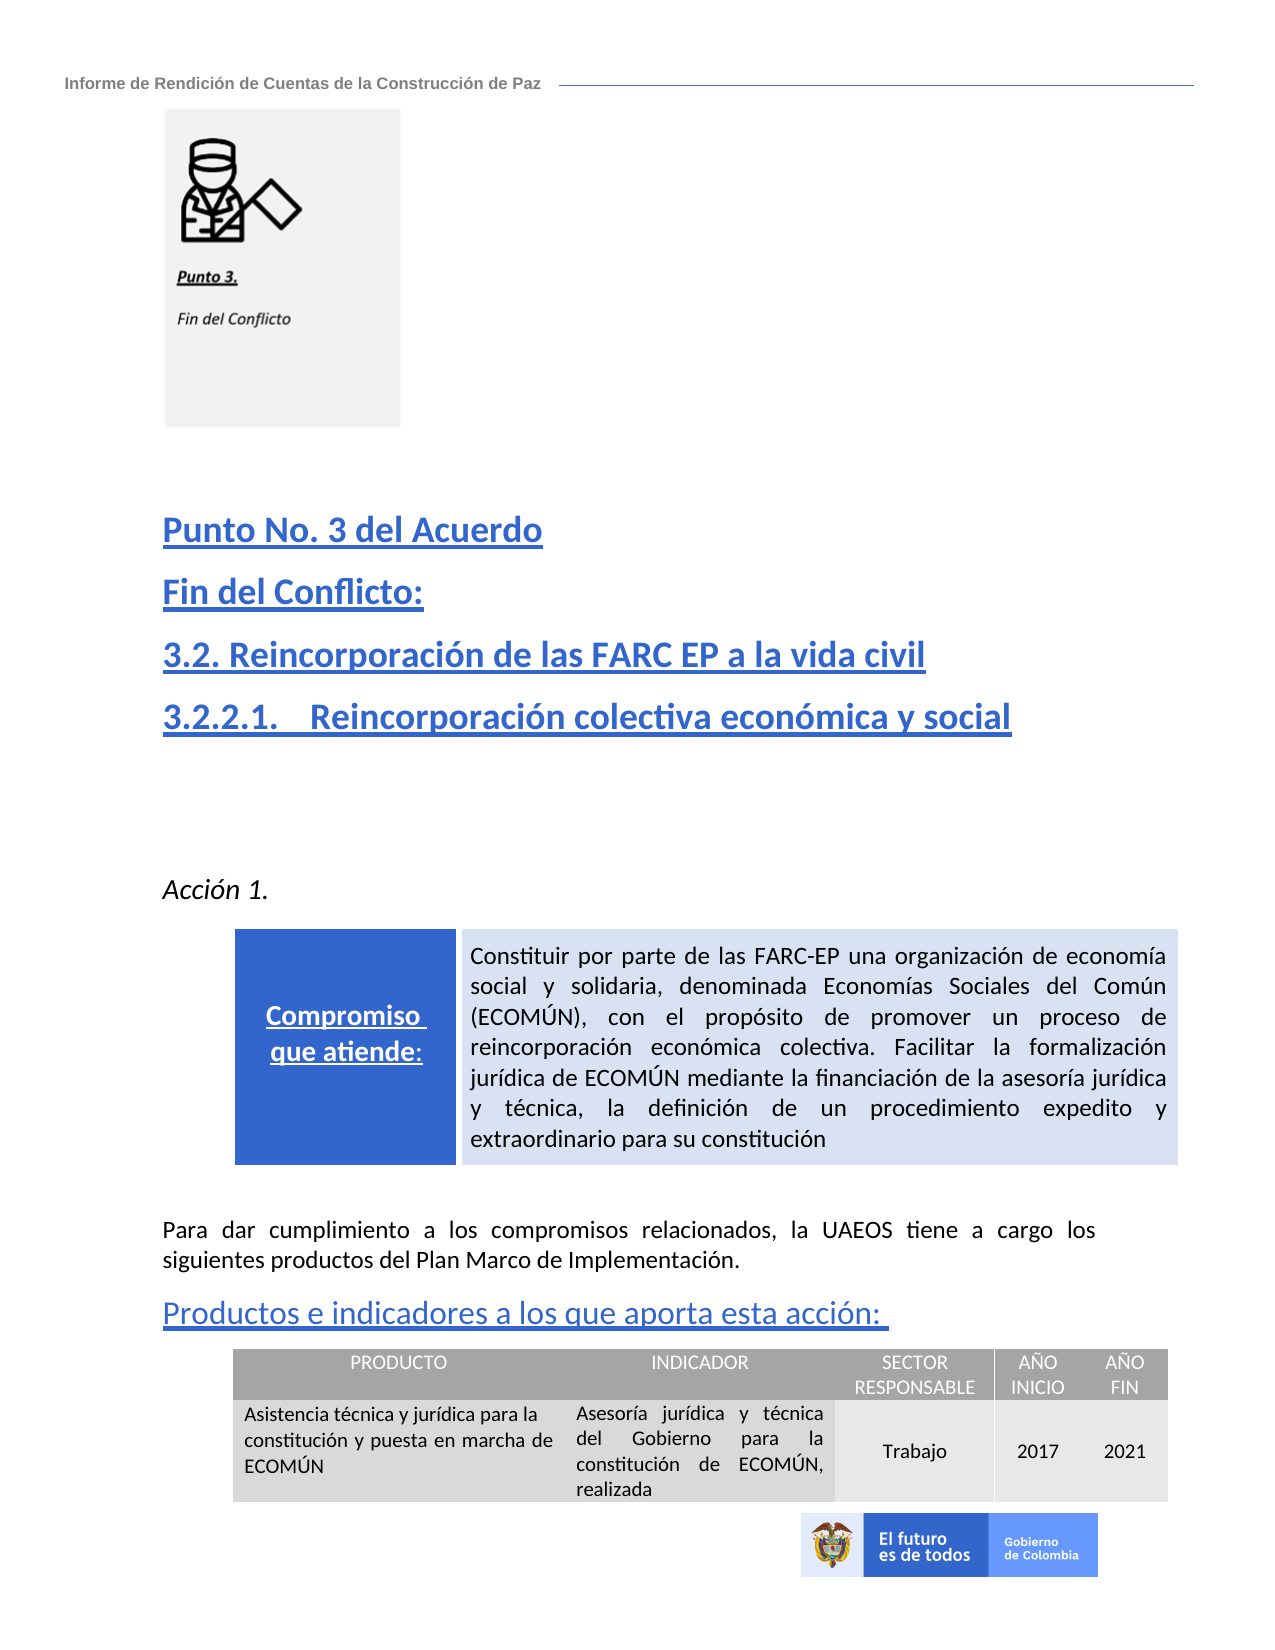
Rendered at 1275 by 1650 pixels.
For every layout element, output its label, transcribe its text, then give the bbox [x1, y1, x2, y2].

text Acción 1. [162, 871, 1098, 907]
table_header PRODUCTO [233, 1349, 565, 1400]
picture [801, 1513, 1098, 1577]
table_cell 2017 [995, 1400, 1081, 1502]
text Productos e indicadores a los que aporta esta acción: [162, 1292, 1098, 1332]
table_cell Trabajo [835, 1400, 994, 1502]
table_header SECTOR RESPONSABLE [835, 1349, 994, 1400]
table_cell 2021 [1081, 1400, 1168, 1502]
text Para dar cumplimiento a los compromisos relacionados, la UAEOS tiene a cargo los siguientes productos del Plan Marco de Implementación. [162, 1214, 1098, 1275]
table_header AÑO INICIO [995, 1349, 1081, 1400]
table_header INDICADOR [565, 1349, 835, 1400]
table_header AÑO FIN [1081, 1349, 1168, 1400]
text Fin del Conflicto: [162, 568, 1098, 614]
table_header Compromiso que atiende: [235, 929, 456, 1165]
picture [162, 103, 401, 427]
text 3.2.2.1. Reincorporación colectiva económica y social [162, 693, 1098, 739]
table_header Constituir por parte de las FARC-EP una organización de economía social y solidaria, denominada Economías Sociales del Común (ECOMÚN), con el propósito de promover un proceso de reincorporación económica colectiva. Facilitar la formalización jurídica de ECOMÚN mediante la financiación de la asesoría jurídica y técnica, la definición de un procedimiento expedito y extraordinario para su constitución [462, 929, 1178, 1165]
text 3.2. Reincorporación de las FARC EP a la vida civil [162, 631, 1098, 676]
table_cell Asistencia técnica y jurídica para la constitución y puesta en marcha de ECOMÚN [233, 1400, 565, 1502]
text Punto No. 3 del Acuerdo [162, 506, 1098, 551]
table_cell Asesoría jurídica y técnica del Gobierno para la constitución de ECOMÚN, realizada [565, 1400, 835, 1502]
